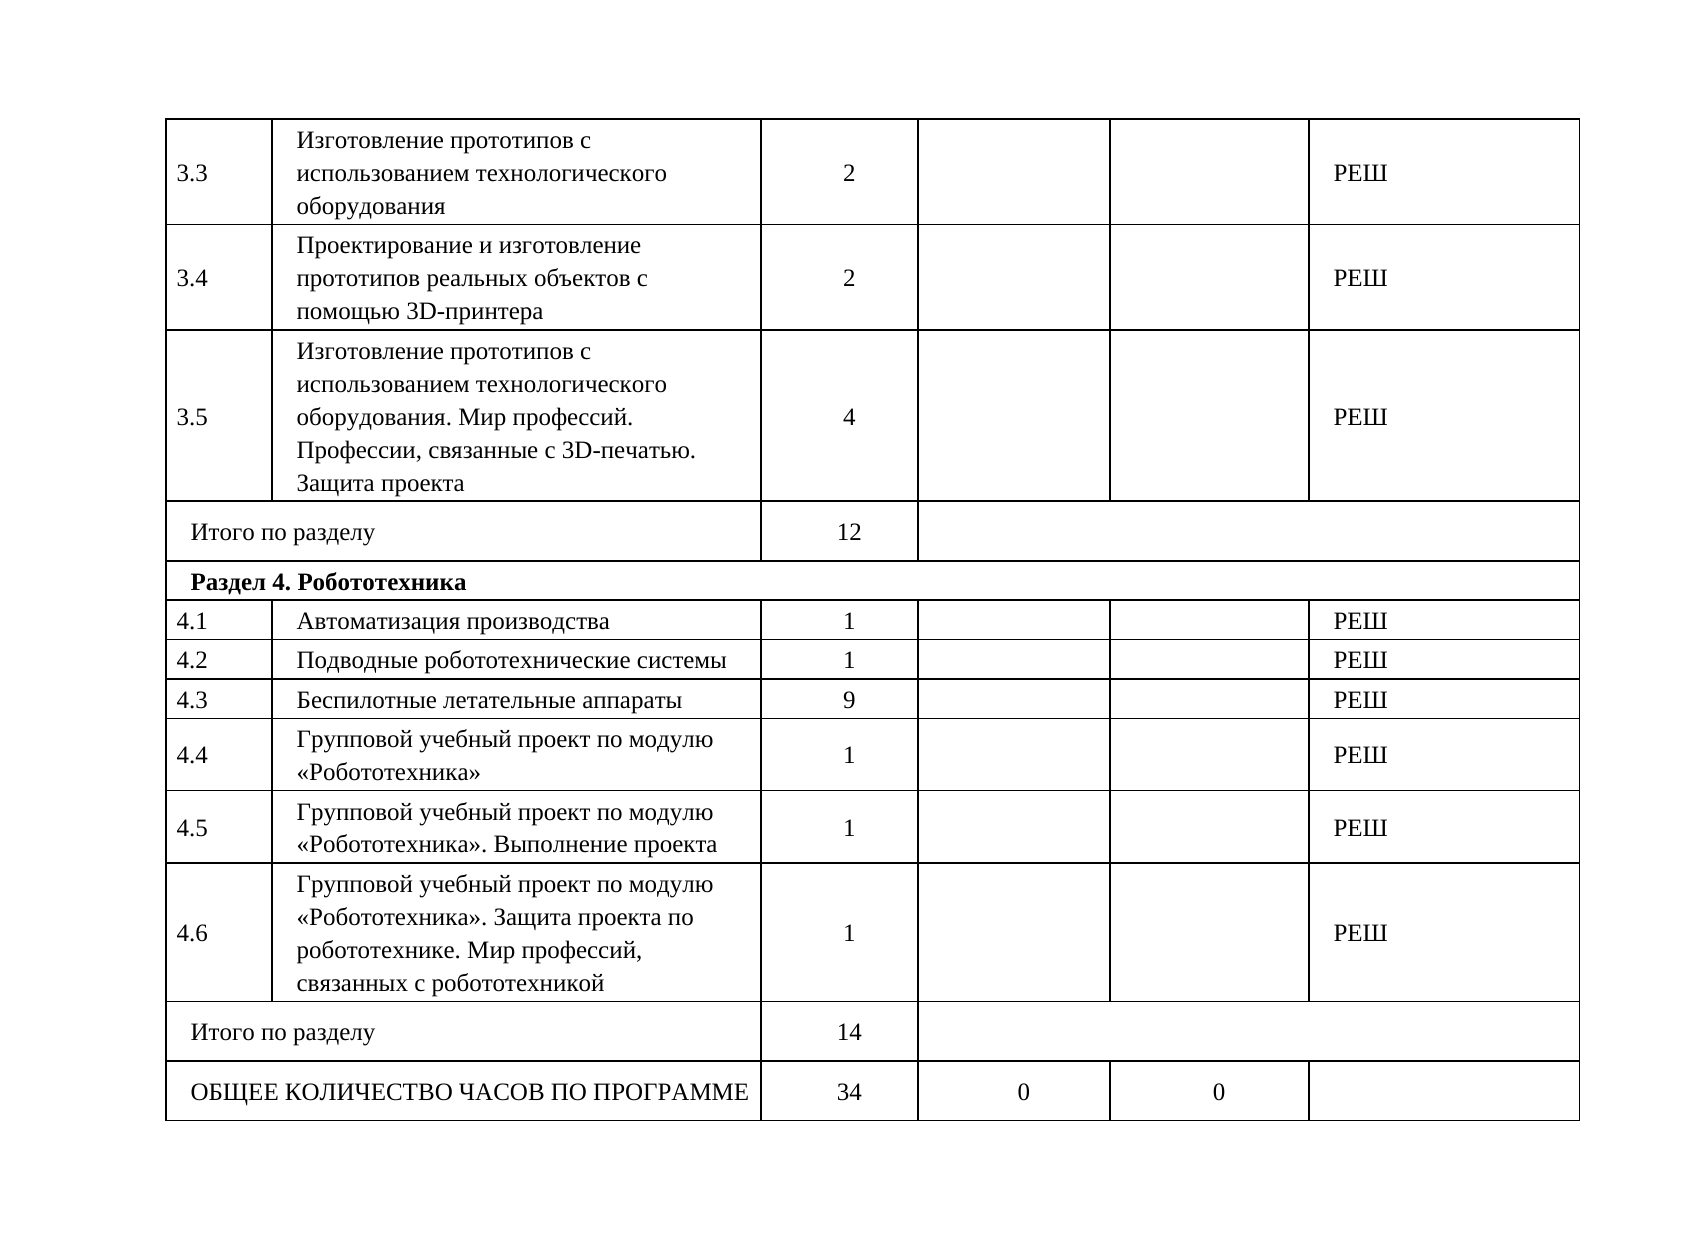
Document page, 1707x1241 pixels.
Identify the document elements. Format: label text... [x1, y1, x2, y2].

table_cell [1111, 791, 1308, 862]
table_cell [1111, 120, 1308, 223]
table_cell [1111, 331, 1308, 500]
table_cell Групповой учебный проект по модулю «Робототехника». Защита проекта по робототехнике. Мир профессий, связанных с робототехникой [273, 864, 760, 1001]
table_cell 4.3 [167, 680, 271, 717]
table_cell [1310, 1062, 1579, 1119]
table_cell 34 [762, 1062, 917, 1119]
table_cell 4 [762, 331, 917, 500]
table_cell РЕШ [1310, 225, 1579, 329]
table_cell 1 [762, 791, 917, 862]
table_cell [1111, 601, 1308, 639]
table_cell [1111, 864, 1308, 1001]
table_cell [1111, 719, 1308, 790]
table_cell 1 [762, 601, 917, 639]
table_cell ОБЩЕЕ КОЛИЧЕСТВО ЧАСОВ ПО ПРОГРАММЕ [167, 1062, 760, 1119]
table_cell 0 [1111, 1062, 1308, 1119]
table_cell [919, 680, 1109, 717]
table_cell РЕШ [1310, 640, 1579, 678]
table_cell РЕШ [1310, 680, 1579, 717]
table_cell [919, 225, 1109, 329]
table_cell 0 [919, 1062, 1109, 1119]
table_cell [1111, 640, 1308, 678]
table_cell 12 [762, 502, 917, 560]
table_cell Проектирование и изготовление прототипов реальных объектов с помощью 3D-принтера [273, 225, 760, 329]
table_cell 14 [762, 1002, 917, 1060]
table_cell 4.6 [167, 864, 271, 1001]
table_cell Подводные робототехнические системы [273, 640, 760, 678]
table_cell 3.3 [167, 120, 271, 223]
table_cell 2 [762, 225, 917, 329]
table_cell Раздел 4. Робототехника [167, 562, 1579, 599]
table_cell 4.5 [167, 791, 271, 862]
table_cell 2 [762, 120, 917, 223]
table_cell 4.1 [167, 601, 271, 639]
table_cell 4.4 [167, 719, 271, 790]
table_cell 1 [762, 864, 917, 1001]
table_cell РЕШ [1310, 601, 1579, 639]
table_cell Изготовление прототипов с использованием технологического оборудования [273, 120, 760, 223]
table_cell Изготовление прототипов с использованием технологического оборудования. Мир профессий. Профессии, связанные с 3D-печатью. Защита проекта [273, 331, 760, 500]
table_cell [919, 1002, 1579, 1060]
table_cell Групповой учебный проект по модулю «Робототехника». Выполнение проекта [273, 791, 760, 862]
table_cell [1111, 680, 1308, 717]
table_cell 3.5 [167, 331, 271, 500]
table_cell 1 [762, 640, 917, 678]
table_cell [919, 640, 1109, 678]
table_cell РЕШ [1310, 331, 1579, 500]
table_cell РЕШ [1310, 120, 1579, 223]
table_cell 9 [762, 680, 917, 717]
table_cell [919, 331, 1109, 500]
table_cell РЕШ [1310, 864, 1579, 1001]
table_cell Групповой учебный проект по модулю «Робототехника» [273, 719, 760, 790]
table_cell РЕШ [1310, 719, 1579, 790]
table_cell [919, 502, 1579, 560]
table_cell [1111, 225, 1308, 329]
table_cell Беспилотные летательные аппараты [273, 680, 760, 717]
table_cell Итого по разделу [167, 502, 760, 560]
table_cell 4.2 [167, 640, 271, 678]
table_cell 1 [762, 719, 917, 790]
table_cell [919, 120, 1109, 223]
table_cell [919, 864, 1109, 1001]
table_cell 3.4 [167, 225, 271, 329]
table_cell РЕШ [1310, 791, 1579, 862]
table_cell Итого по разделу [167, 1002, 760, 1060]
table_cell [919, 791, 1109, 862]
table_cell [919, 719, 1109, 790]
table_cell [919, 601, 1109, 639]
table_cell Автоматизация производства [273, 601, 760, 639]
